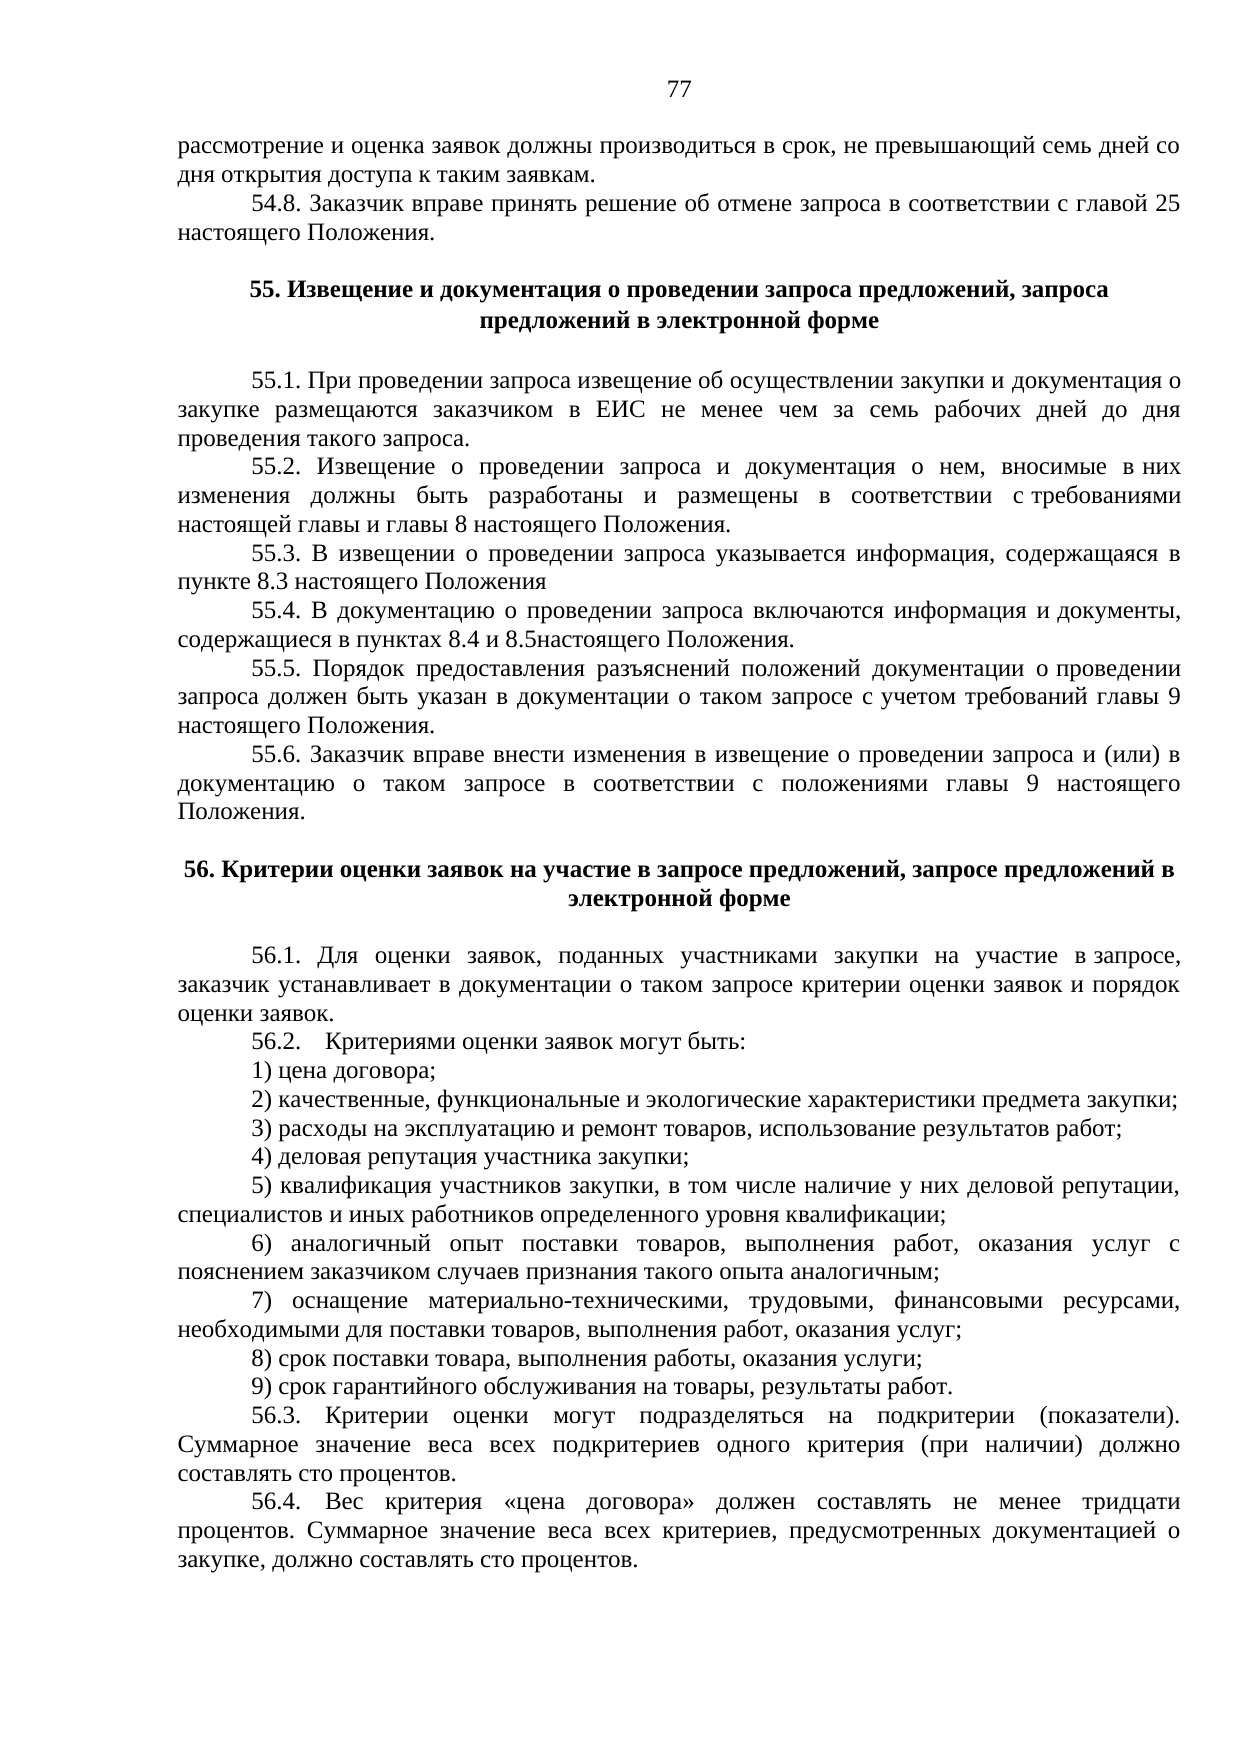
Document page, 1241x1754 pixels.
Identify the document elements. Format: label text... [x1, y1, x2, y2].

text 55.5. Порядок предоставления разъяснений положений документации о проведении запроса должен быть указан в документации о таком запросе с учетом требований главы 9 настоящего Положения. [177, 653, 1181, 739]
text 56. Критерии оценки заявок на участие в запросе предложений, запросе предложений в электронной форме [177, 854, 1181, 911]
text 2) качественные, функциональные и экологические характеристики предмета закупки; [177, 1084, 1181, 1113]
text 7) оснащение материально-техническими, трудовыми, финансовыми ресурсами, необходимыми для поставки товаров, выполнения работ, оказания услуг; [177, 1285, 1181, 1343]
text 56.2. Критериями оценки заявок могут быть: [177, 1026, 1181, 1055]
text 56.4. Вес критерия «цена договора» должен составлять не менее тридцати процентов. Суммарное значение веса всех критериев, предусмотренных документацией о закупке, должно составлять сто процентов. [177, 1486, 1181, 1573]
text 56.3. Критерии оценки могут подразделяться на подкритерии (показатели). Суммарное значение веса всех подкритериев одного критерия (при наличии) должно составлять сто процентов. [177, 1400, 1181, 1486]
text 9) срок гарантийного обслуживания на товары, результаты работ. [177, 1371, 1181, 1400]
text 1) цена договора; [177, 1055, 1181, 1084]
text 3) расходы на эксплуатацию и ремонт товаров, использование результатов работ; [177, 1113, 1181, 1141]
text 55.2. Извещение о проведении запроса и документация о нем, вносимые в них изменения должны быть разработаны и размещены в соответствии с требованиями настоящей главы и главы 8 настоящего Положения. [177, 451, 1181, 538]
text 56.1. Для оценки заявок, поданных участниками закупки на участие в запросе, заказчик устанавливает в документации о таком запросе критерии оценки заявок и порядок оценки заявок. [177, 940, 1181, 1026]
text 5) квалификация участников закупки, в том числе наличие у них деловой репутации, специалистов и иных работников определенного уровня квалификации; [177, 1170, 1181, 1228]
subtitle 55. Извещение и документация о проведении запроса предложений, запроса предложений в электронной форме [177, 274, 1181, 334]
text 4) деловая репутация участника закупки; [177, 1141, 1181, 1170]
text 54.8. Заказчик вправе принять решение об отмене запроса в соответствии с главой 25 настоящего Положения. [177, 188, 1181, 246]
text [177, 131, 1181, 188]
text 6) аналогичный опыт поставки товаров, выполнения работ, оказания услуг с пояснением заказчиком случаев признания такого опыта аналогичным; [177, 1228, 1181, 1285]
text 55.3. В извещении о проведении запроса указывается информация, содержащаяся в пункте 8.3 настоящего Положения [177, 538, 1181, 595]
text 55.4. В документацию о проведении запроса включаются информация и документы, содержащиеся в пунктах 8.4 и 8.5настоящего Положения. [177, 595, 1181, 653]
text 55.1. При проведении запроса извещение об осуществлении закупки и документация о закупке размещаются заказчиком в ЕИС не менее чем за семь рабочих дней до дня проведения такого запроса. [177, 365, 1181, 451]
text 8) срок поставки товара, выполнения работы, оказания услуги; [177, 1343, 1181, 1371]
text 55.6. Заказчик вправе внести изменения в извещение о проведении запроса и (или) в документацию о таком запросе в соответствии с положениями главы 9 настоящего Положения. [177, 739, 1181, 825]
